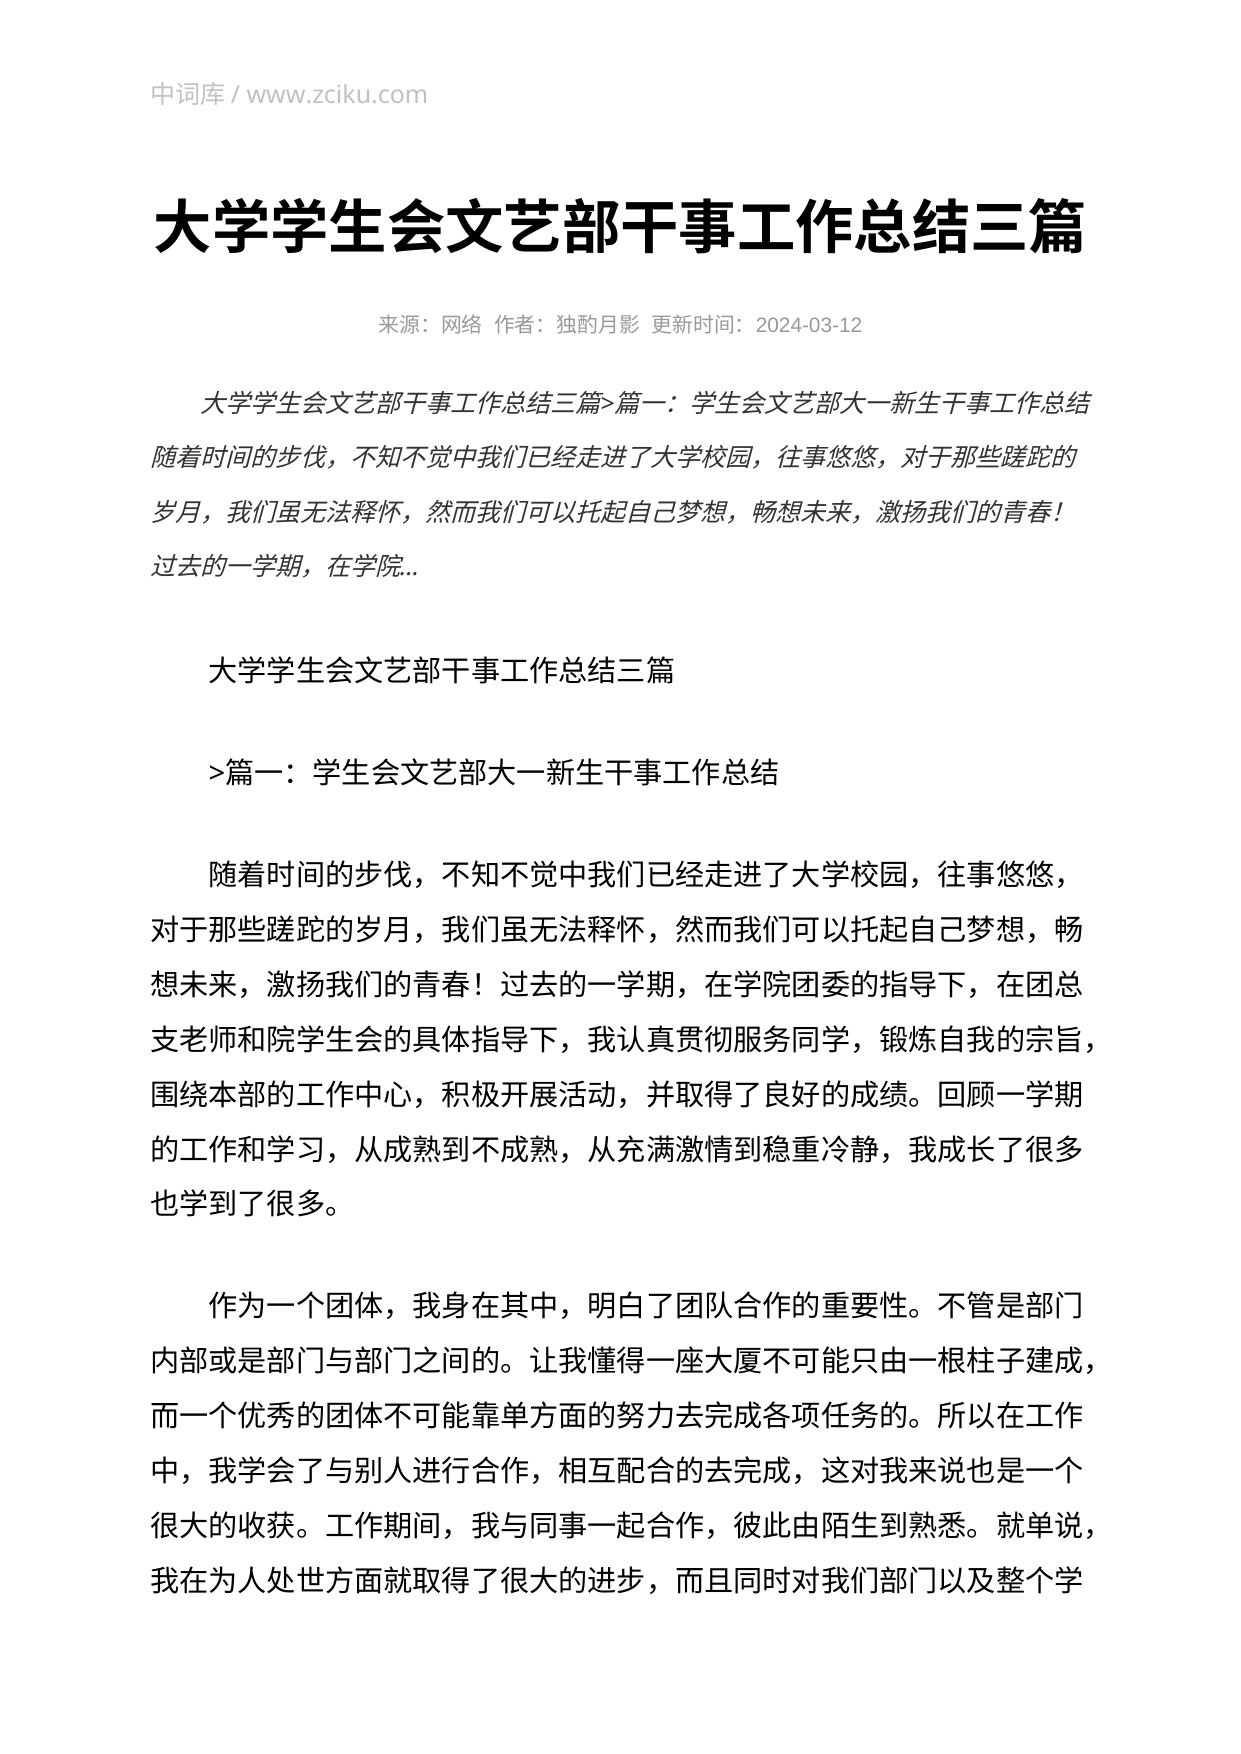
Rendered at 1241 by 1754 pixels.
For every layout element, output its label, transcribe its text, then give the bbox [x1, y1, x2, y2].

text 大学学生会文艺部干事工作总结三篇>篇一：学生会文艺部大一新生干事工作总结随着时间的步伐，不知不觉中我们已经走进了大学校园，往事悠悠，对于那些蹉跎的岁月，我们虽无法释怀，然而我们可以托起自己梦想，畅想未来，激扬我们的青春！过去的一学期，在学院... [150, 383, 1090, 583]
text 大学学生会文艺部干事工作总结三篇 [150, 648, 1090, 690]
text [150, 1283, 1090, 1599]
subtitle 大学学生会文艺部干事工作总结三篇 [150, 181, 1090, 266]
text 随着时间的步伐，不知不觉中我们已经走进了大学校园，往事悠悠，对于那些蹉跎的岁月，我们虽无法释怀，然而我们可以托起自己梦想，畅想未来，激扬我们的青春！过去的一学期，在学院团委的指导下，在团总支老师和院学生会的具体指导下，我认真贯彻服务同学，锻炼自我的宗旨，围绕本部的工作中心，积极开展活动，并取得了良好的成绩。回顾一学期的工作和学习，从成熟到不成熟，从充满激情到稳重冷静，我成长了很多也学到了很多。 [150, 852, 1090, 1223]
text 来源：网络 作者：独酌月影 更新时间：2024-03-12 [150, 313, 1090, 337]
text >篇一：学生会文艺部大一新生干事工作总结 [150, 749, 1090, 792]
